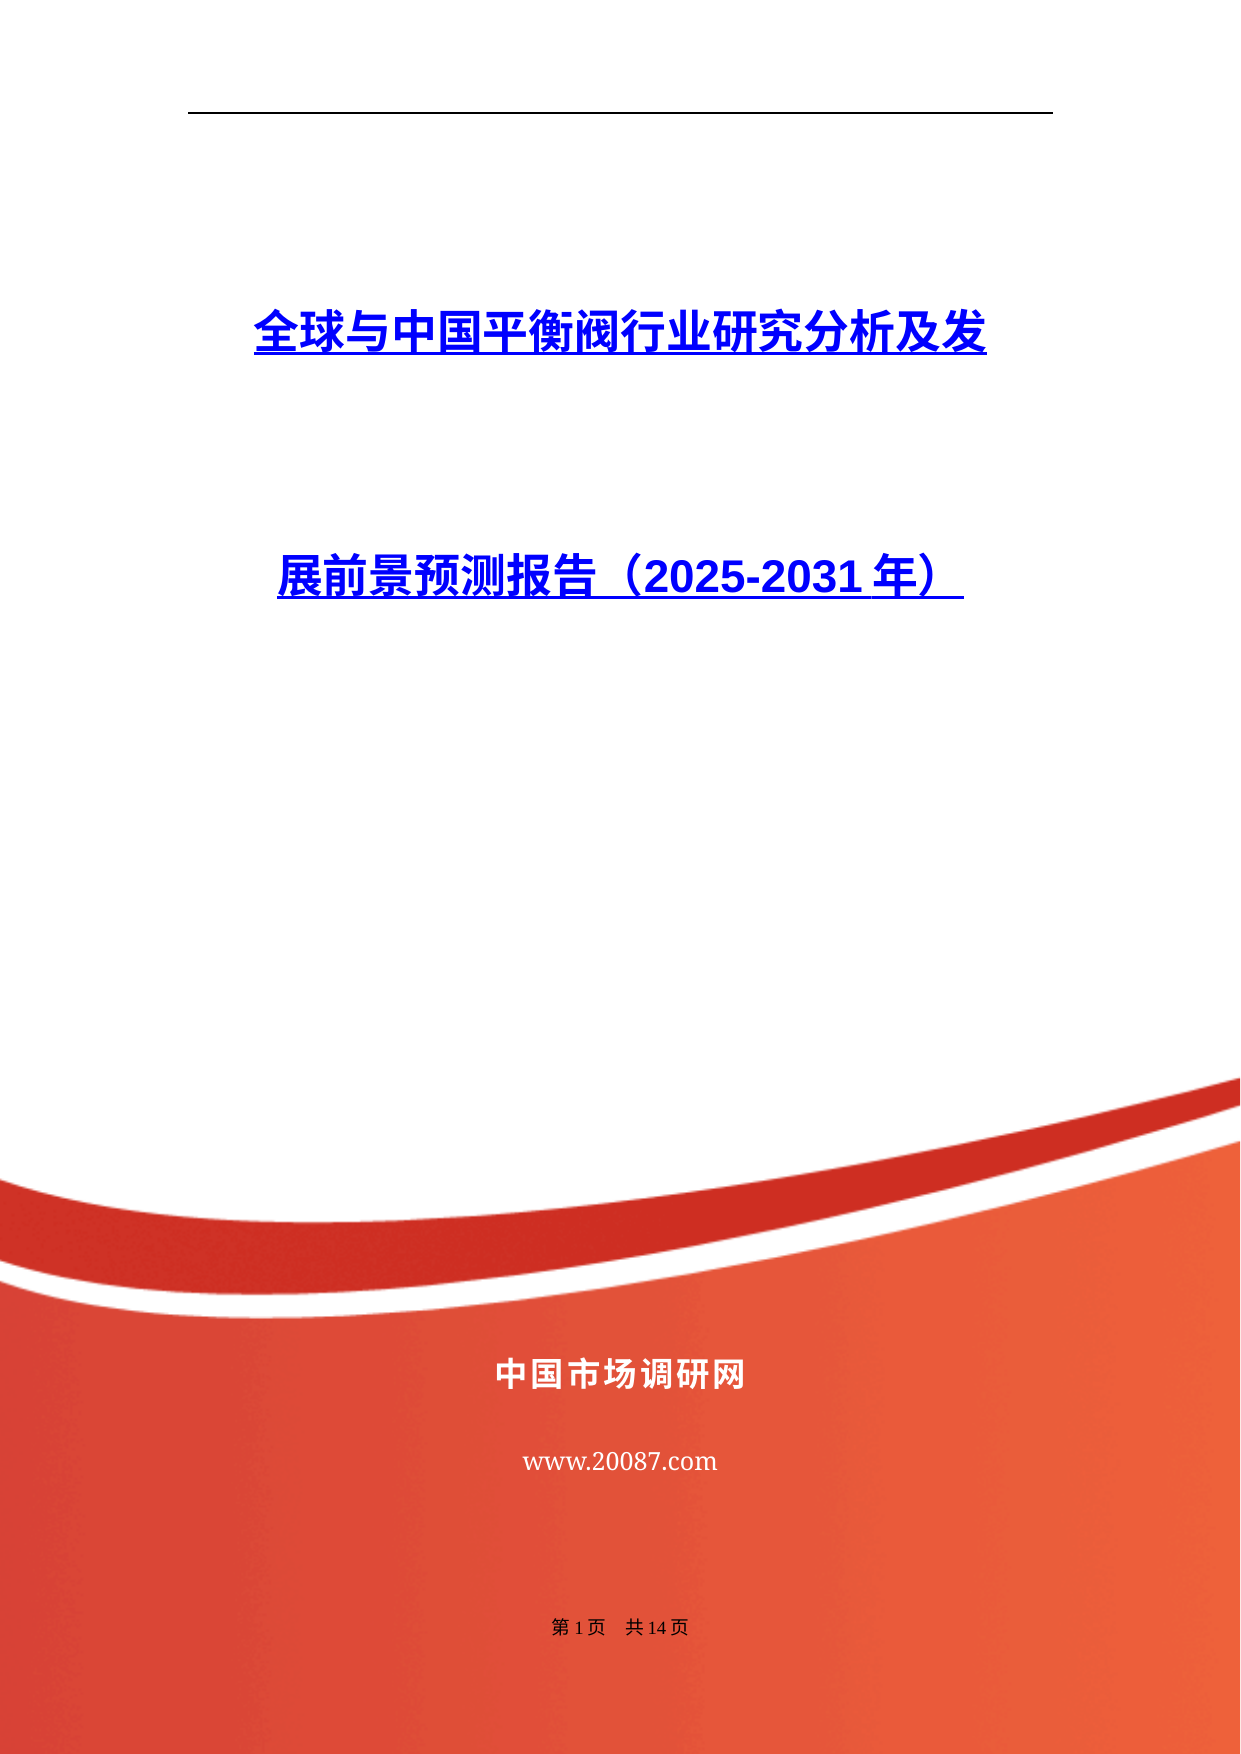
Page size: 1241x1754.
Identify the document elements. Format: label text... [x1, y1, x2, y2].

table_header 全球与中国平衡阀行业研究分析及发展前景预测报告（2025-2031年） [188, 207, 1053, 773]
picture [0, 1006, 1241, 1754]
text www.20087.com [187, 1428, 1053, 1493]
subtitle 中国市场调研网 [187, 1339, 1053, 1404]
